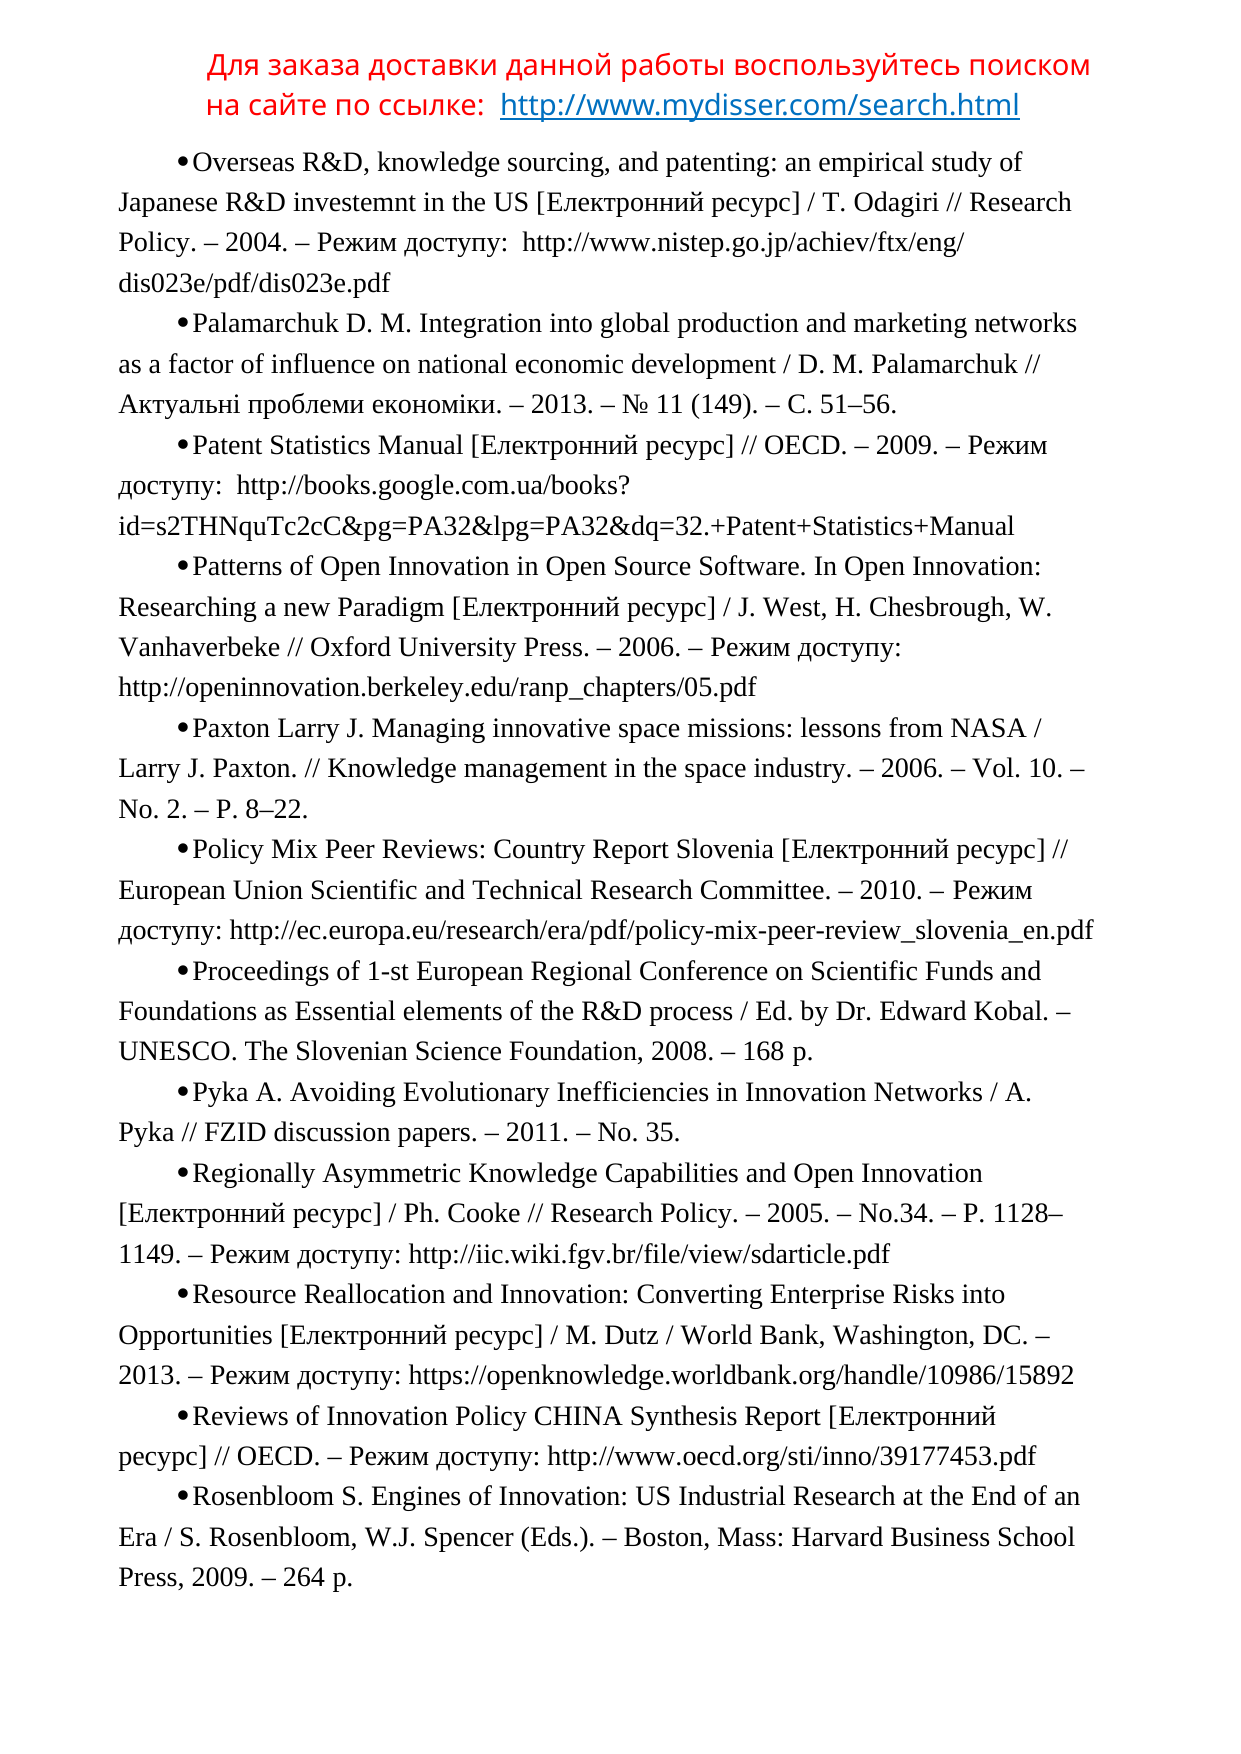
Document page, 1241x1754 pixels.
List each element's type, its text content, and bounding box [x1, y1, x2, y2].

list Patent Statistics Manual [Електронний ресурс] // OECD. – 2009. – Режим доступу: http://books.google.com.ua/books?id=s2THNquTc2cC&pg=PA32&lpg=PA32&dq=32.+Patent+Statistics+Manual [118, 428, 1107, 541]
list Patterns of Open Innovation in Open Source Software. In Open Innovation: Researching a new Paradigm [Електронний ресурс] / J. West, H. Chesbrough, W. Vanhaverbeke // Oxford University Press. – 2006. – Режим доступу: http://openinnovation.berkeley.edu/ranp_chapters/05.pdf [118, 549, 1107, 703]
list Pyka A. Avoiding Evolutionary Inefficiencies in Innovation Networks / A. Pyka // FZID discussion papers. – 2011. – No. 35. [118, 1075, 1107, 1148]
list Regionally Asymmetric Knowledge Capabilities and Open Innovation [Електронний ресурс] / Ph. Cooke // Research Policy. – 2005. – No.34. – P. 1128–1149. – Режим доступу: http://iic.wiki.fgv.br/file/view/sdarticle.pdf [118, 1156, 1107, 1269]
list Rosenbloom S. Engines of Innovation: US Industrial Research at the End of an Era / S. Rosenbloom, W.J. Spencer (Eds.). – Boston, Mass: Harvard Business School Press, 2009. – 264 р. [118, 1479, 1107, 1593]
list Proceedings of 1-st European Regional Conference on Scientific Funds and Foundations as Essential elements of the R&D process / Ed. by Dr. Edward Kobal. – UNESCO. The Slovenian Science Foundation, 2008. – 168 р. [118, 953, 1107, 1067]
list Reviews of Innovation Policy CHINA Synthesis Report [Електронний ресурс] // OECD. – Режим доступу: http://www.oecd.org/sti/inno/39177453.pdf [118, 1398, 1107, 1471]
list Palamarchuk D. M. Integration into global production and marketing networks as a factor of influence on national economic development / D. M. Palamarchuk // Актуальні проблеми економіки. – 2013. – № 11 (149). – С. 51–56. [118, 306, 1107, 420]
list Policy Mix Peer Reviews: Country Report Slovenia [Електронний ресурс] // European Union Scientific and Technical Research Committee. – 2010. – Режим доступу: http://ec.europa.eu/research/era/pdf/policy-mix-peer-review_slovenia_en.pdf [118, 832, 1107, 946]
list Resource Reallocation and Innovation: Converting Enterprise Risks into Opportunities [Електронний ресурс] / M. Dutz / World Bank, Washington, DC. – 2013. – Режим доступу: https://openknowledge.worldbank.org/handle/10986/15892 [118, 1277, 1107, 1391]
list Overseas R&D, knowledge sourcing, and patenting: an empirical study of Japanese R&D investemnt in the US [Електронний ресурс] / T. Odagiri // Research Policy. – 2004. – Режим доступу: http://www.nistep.go.jp/achiev/ftx/eng/ dis023e/pdf/dis023e.pdf [118, 144, 1107, 298]
list Paxton Larry J. Managing innovative space missions: lessons from NASA / Larry J. Paxton. // Knowledge management in the space industry. – 2006. – Vol. 10. – No. 2. – P. 8–22. [118, 711, 1107, 824]
